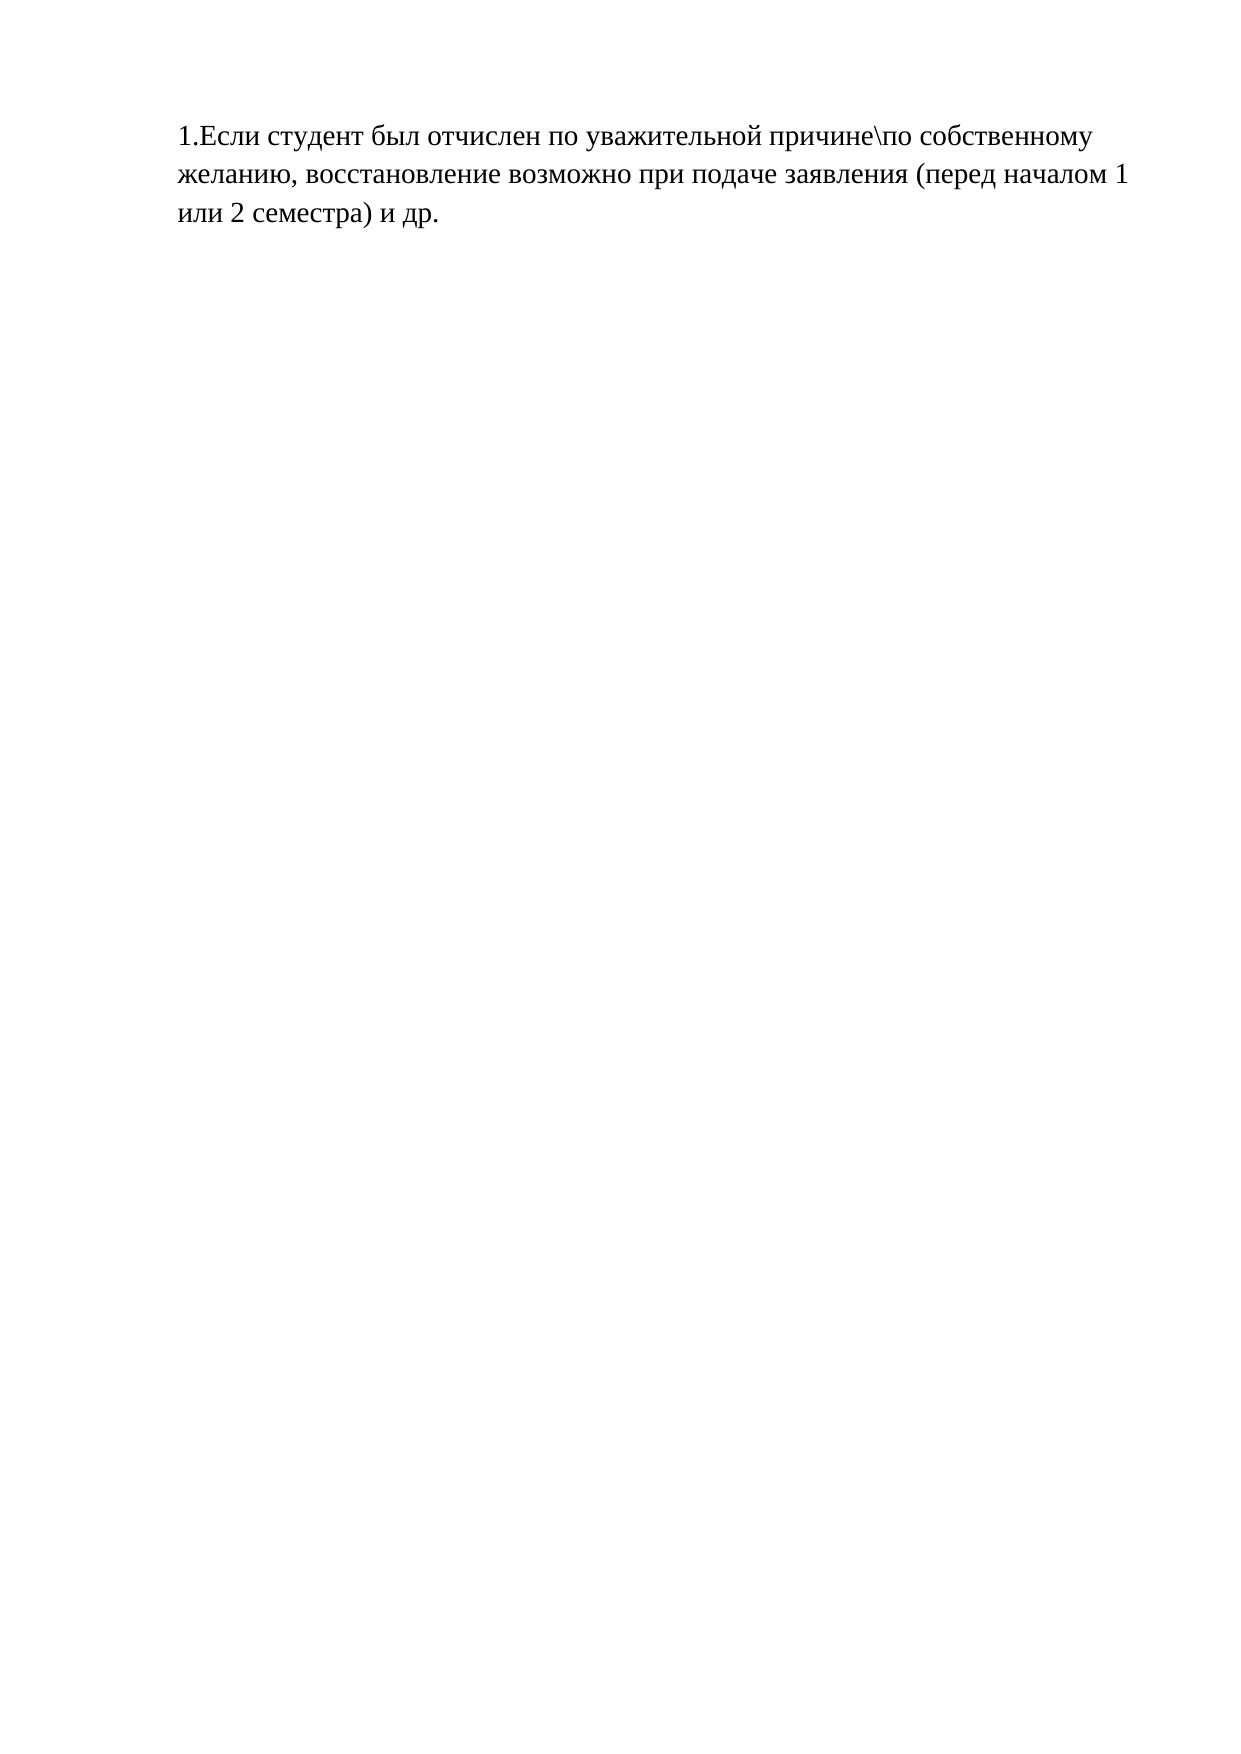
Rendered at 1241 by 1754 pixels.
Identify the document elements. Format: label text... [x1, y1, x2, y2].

text 1.Если студент был отчислен по уважительной причине\по собственному желанию, восстановление возможно при подаче заявления (перед началом 1 или 2 семестра) и др. [177, 118, 1152, 229]
